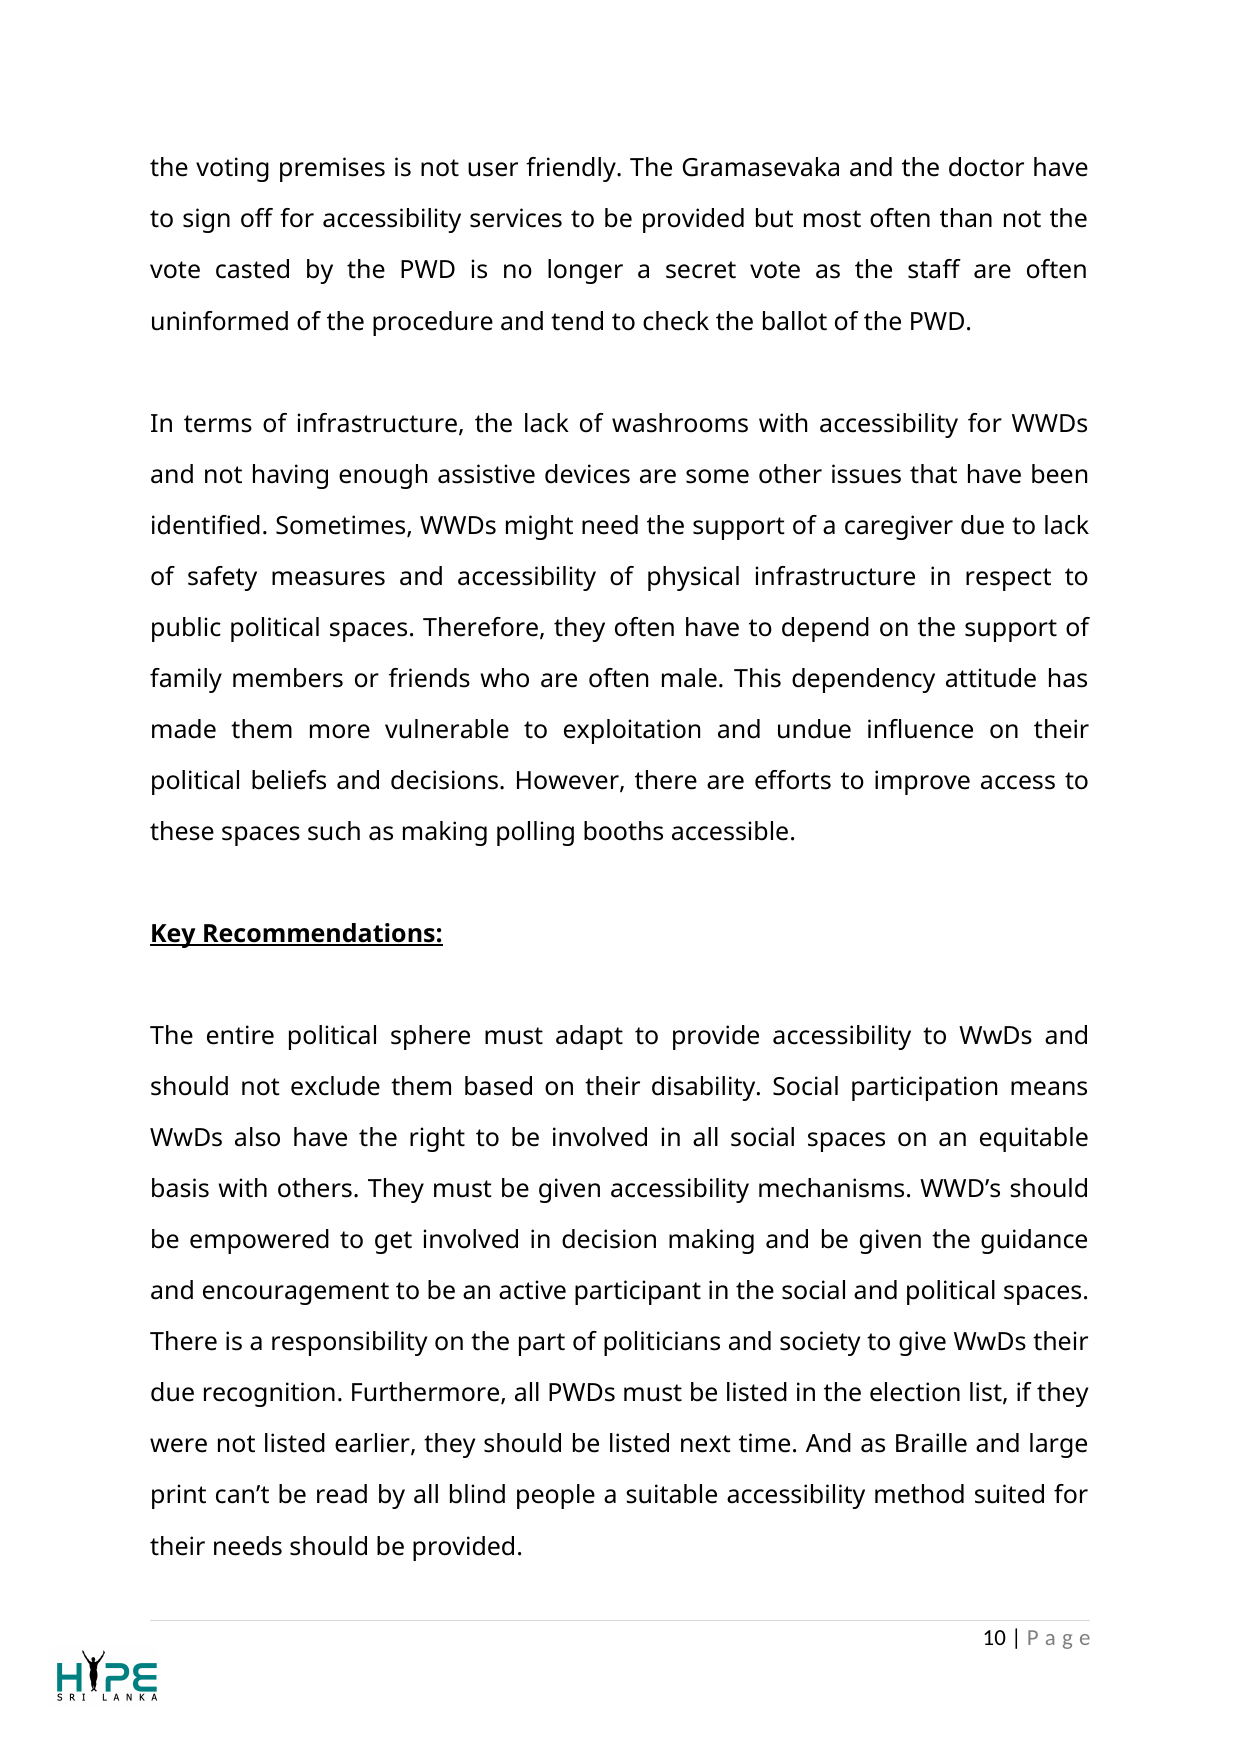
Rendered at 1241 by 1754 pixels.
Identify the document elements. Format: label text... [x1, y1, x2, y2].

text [150, 150, 1090, 337]
picture [48, 1646, 159, 1707]
text Key Recommendations: [150, 916, 1090, 950]
text The entire political sphere must adapt to provide accessibility to WwDs and should not exclude them based on their disability. Social participation means WwDs also have the right to be involved in all social spaces on an equitable basis with others. They must be given accessibility mechanisms. WWD’s should be empowered to get involved in decision making and be given the guidance and encouragement to be an active participant in the social and political spaces. There is a responsibility on the part of politicians and society to give WwDs their due recognition. Furthermore, all PWDs must be listed in the election list, if they were not listed earlier, they should be listed next time. And as Braille and large print can’t be read by all blind people a suitable accessibility method suited for their needs should be provided. [150, 1018, 1090, 1562]
text In terms of infrastructure, the lack of washrooms with accessibility for WWDs and not having enough assistive devices are some other issues that have been identified. Sometimes, WWDs might need the support of a caregiver due to lack of safety measures and accessibility of physical infrastructure in respect to public political spaces. Therefore, they often have to depend on the support of family members or friends who are often male. This dependency attitude has made them more vulnerable to exploitation and undue influence on their political beliefs and decisions. However, there are efforts to improve access to these spaces such as making polling booths accessible. [150, 354, 1090, 848]
